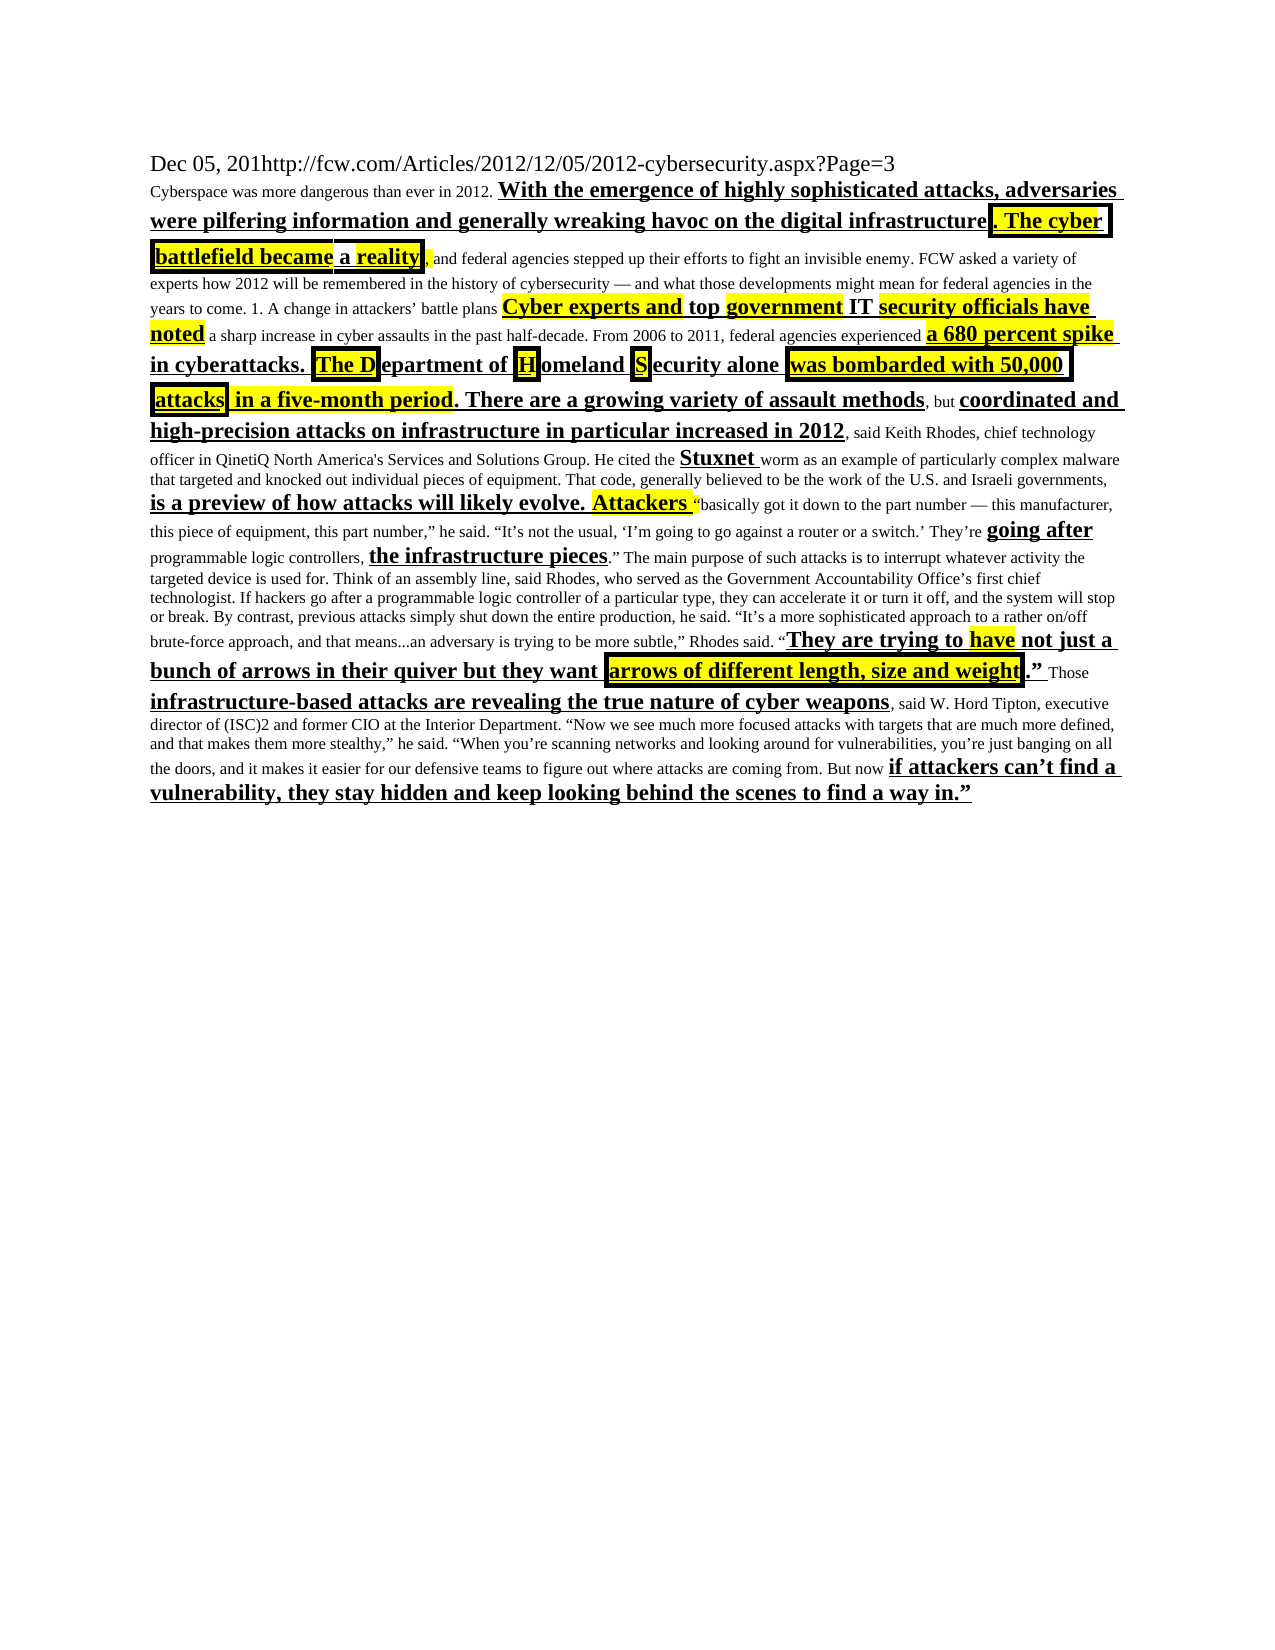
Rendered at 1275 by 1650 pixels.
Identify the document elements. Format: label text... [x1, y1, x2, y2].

text Cyberspace was more dangerous than ever in 2012. With the emergence of highly sophisticated attacks, adversaries were pilfering information and generally wreaking havoc on the digital infrastructure. The cyber battlefield became a reality, and federal agencies stepped up their efforts to fight an invisible enemy. FCW asked a variety of experts how 2012 will be remembered in the history of cybersecurity — and what those developments might mean for federal agencies in the years to come. 1. A change in attackers’ battle plans Cyber experts and top government IT security officials have noted a sharp increase in cyber assaults in the past half-decade. From 2006 to 2011, federal agencies experienced a 680 percent spike in cyberattacks. The Department of Homeland Security alone was bombarded with 50,000 attacks in a five-month period. There are a growing variety of assault methods, but coordinated and high-precision attacks on infrastructure in particular increased in 2012, said Keith Rhodes, chief technology officer in QinetiQ North America's Services and Solutions Group. He cited the Stuxnet worm as an example of particularly complex malware that targeted and knocked out individual pieces of equipment. That code, generally believed to be the work of the U.S. and Israeli governments, is a preview of how attacks will likely evolve. Attackers “basically got it down to the part number — this manufacturer, this piece of equipment, this part number,” he said. “It’s not the usual, ‘I’m going to go against a router or a switch.’ They’re going after programmable logic controllers, the infrastructure pieces.” The main purpose of such attacks is to interrupt whatever activity the targeted device is used for. Think of an assembly line, said Rhodes, who served as the Government Accountability Office’s first chief technologist. If hackers go after a programmable logic controller of a particular type, they can accelerate it or turn it off, and the system will stop or break. By contrast, previous attacks simply shut down the entire production, he said. “It’s a more sophisticated approach to a rather on/off brute-force approach, and that means...an adversary is trying to be more subtle,” Rhodes said. “They are trying to have not just a bunch of arrows in their quiver but they want arrows of different length, size and weight.” Those infrastructure-based attacks are revealing the true nature of cyber weapons, said W. Hord Tipton, executive director of (ISC)2 and former CIO at the Interior Department. “Now we see much more focused attacks with targets that are much more defined, and that makes them more stealthy,” he said. “When you’re scanning networks and looking around for vulnerabilities, you’re just banging on all the doors, and it makes it easier for our defensive teams to figure out where attacks are coming from. But now if attackers can’t find a vulnerability, they stay hidden and keep looking behind the scenes to find a way in.” [150, 176, 1125, 805]
text Dec 05, 201http://fcw.com/Articles/2012/12/05/2012-cybersecurity.aspx?Page=3 [150, 150, 1125, 176]
